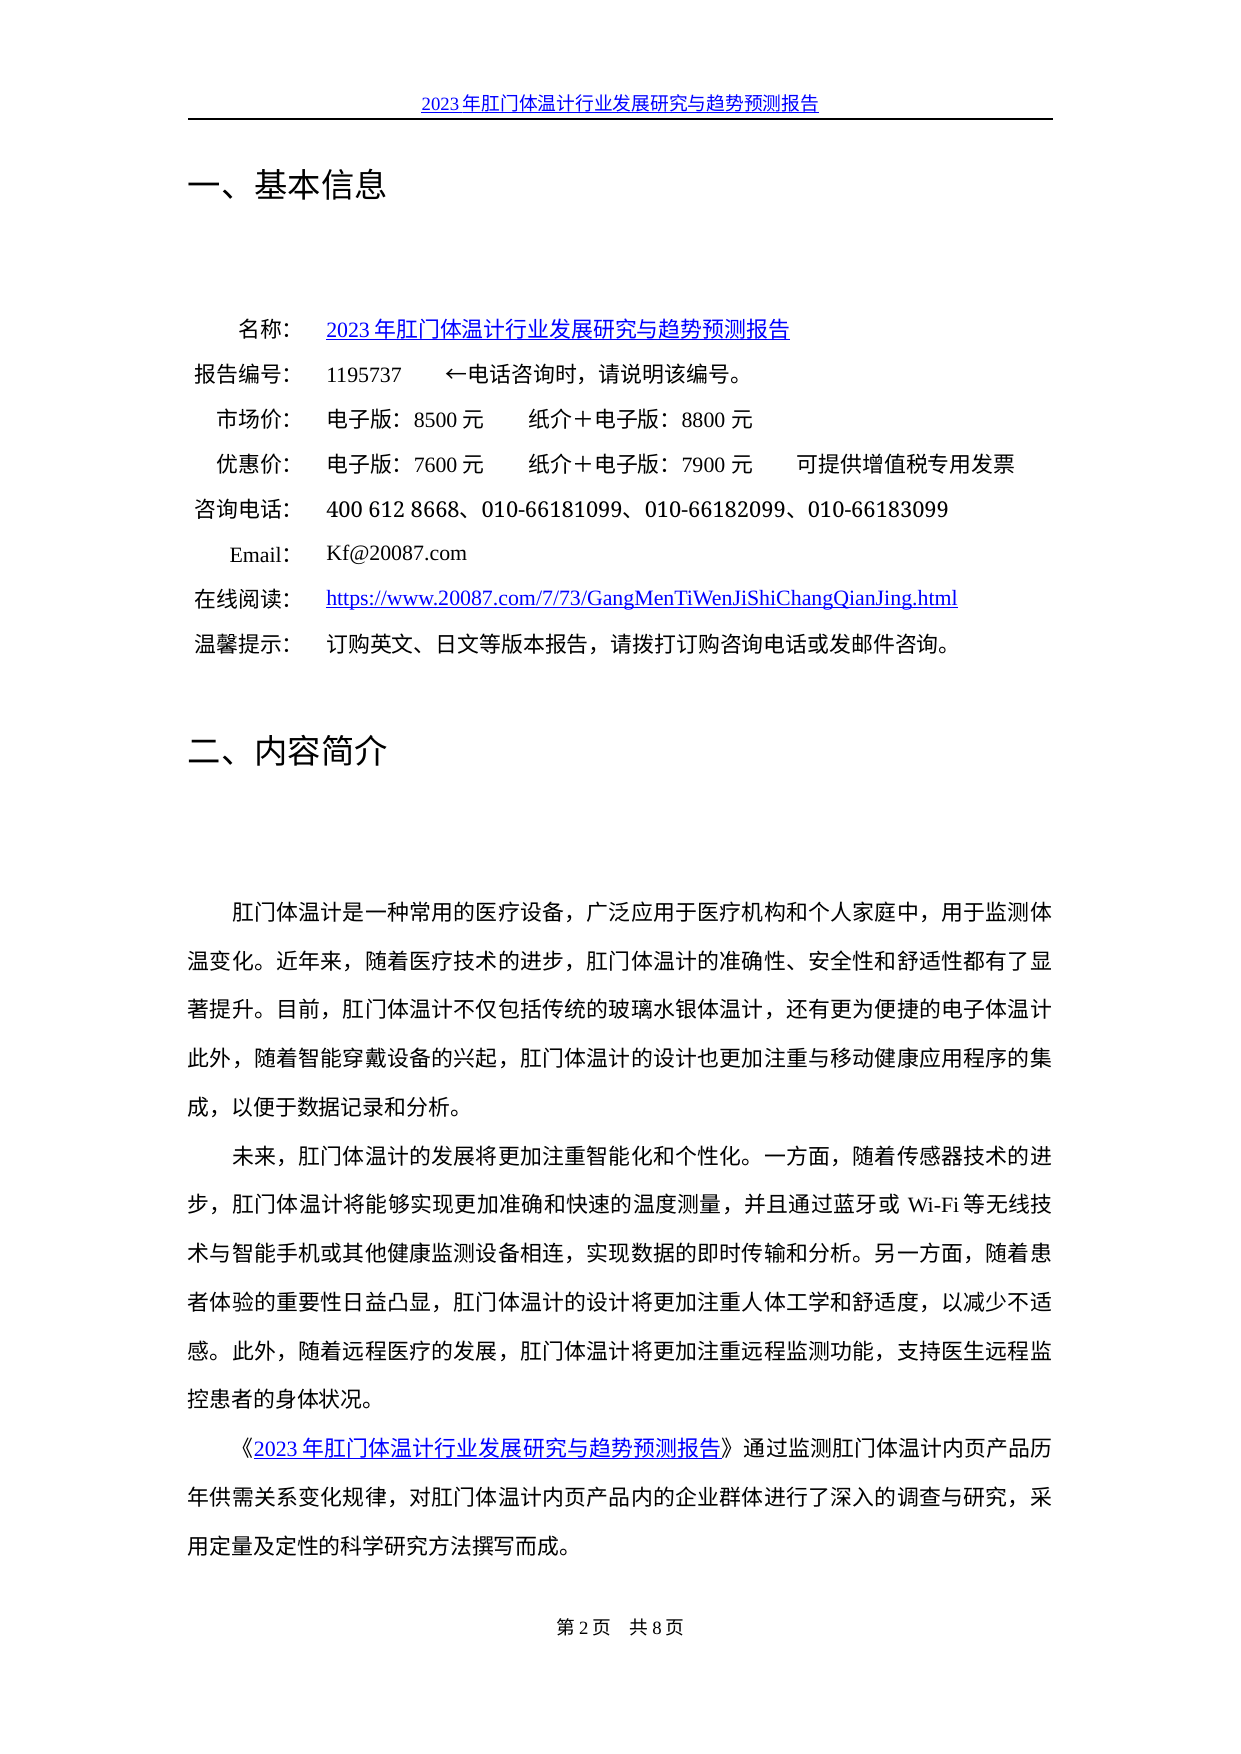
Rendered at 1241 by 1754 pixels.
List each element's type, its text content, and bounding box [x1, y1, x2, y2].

table_cell 报告编号： [167, 357, 315, 402]
table_cell 市场价： [167, 402, 315, 447]
table_cell 优惠价： [167, 447, 315, 492]
table_cell 订购英文、日文等版本报告，请拨打订购咨询电话或发邮件咨询。 [315, 627, 1073, 672]
table_cell 咨询电话： [167, 492, 315, 537]
table_cell [315, 582, 1073, 627]
title 一、基本信息 [187, 150, 1053, 215]
title 二、内容简介 [187, 717, 1053, 782]
table_header 2023年肛门体温计行业发展研究与趋势预测报告 [315, 312, 1073, 357]
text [187, 894, 1053, 1561]
table_cell 电子版：7600 元 纸介＋电子版：7900 元 可提供增值税专用发票 [315, 447, 1073, 492]
table_cell 温馨提示： [167, 627, 315, 672]
table_cell Kf@20087.com [315, 537, 1073, 582]
table_cell 400 612 8668、010-66181099、010-66182099、010-66183099 [315, 492, 1073, 537]
table_cell Email： [167, 537, 315, 582]
table_cell 1195737 ←电话咨询时，请说明该编号。 [315, 357, 1073, 402]
table_cell 电子版：8500 元 纸介＋电子版：8800 元 [315, 402, 1073, 447]
table_header 名称： [167, 312, 315, 357]
table_cell 在线阅读： [167, 582, 315, 627]
